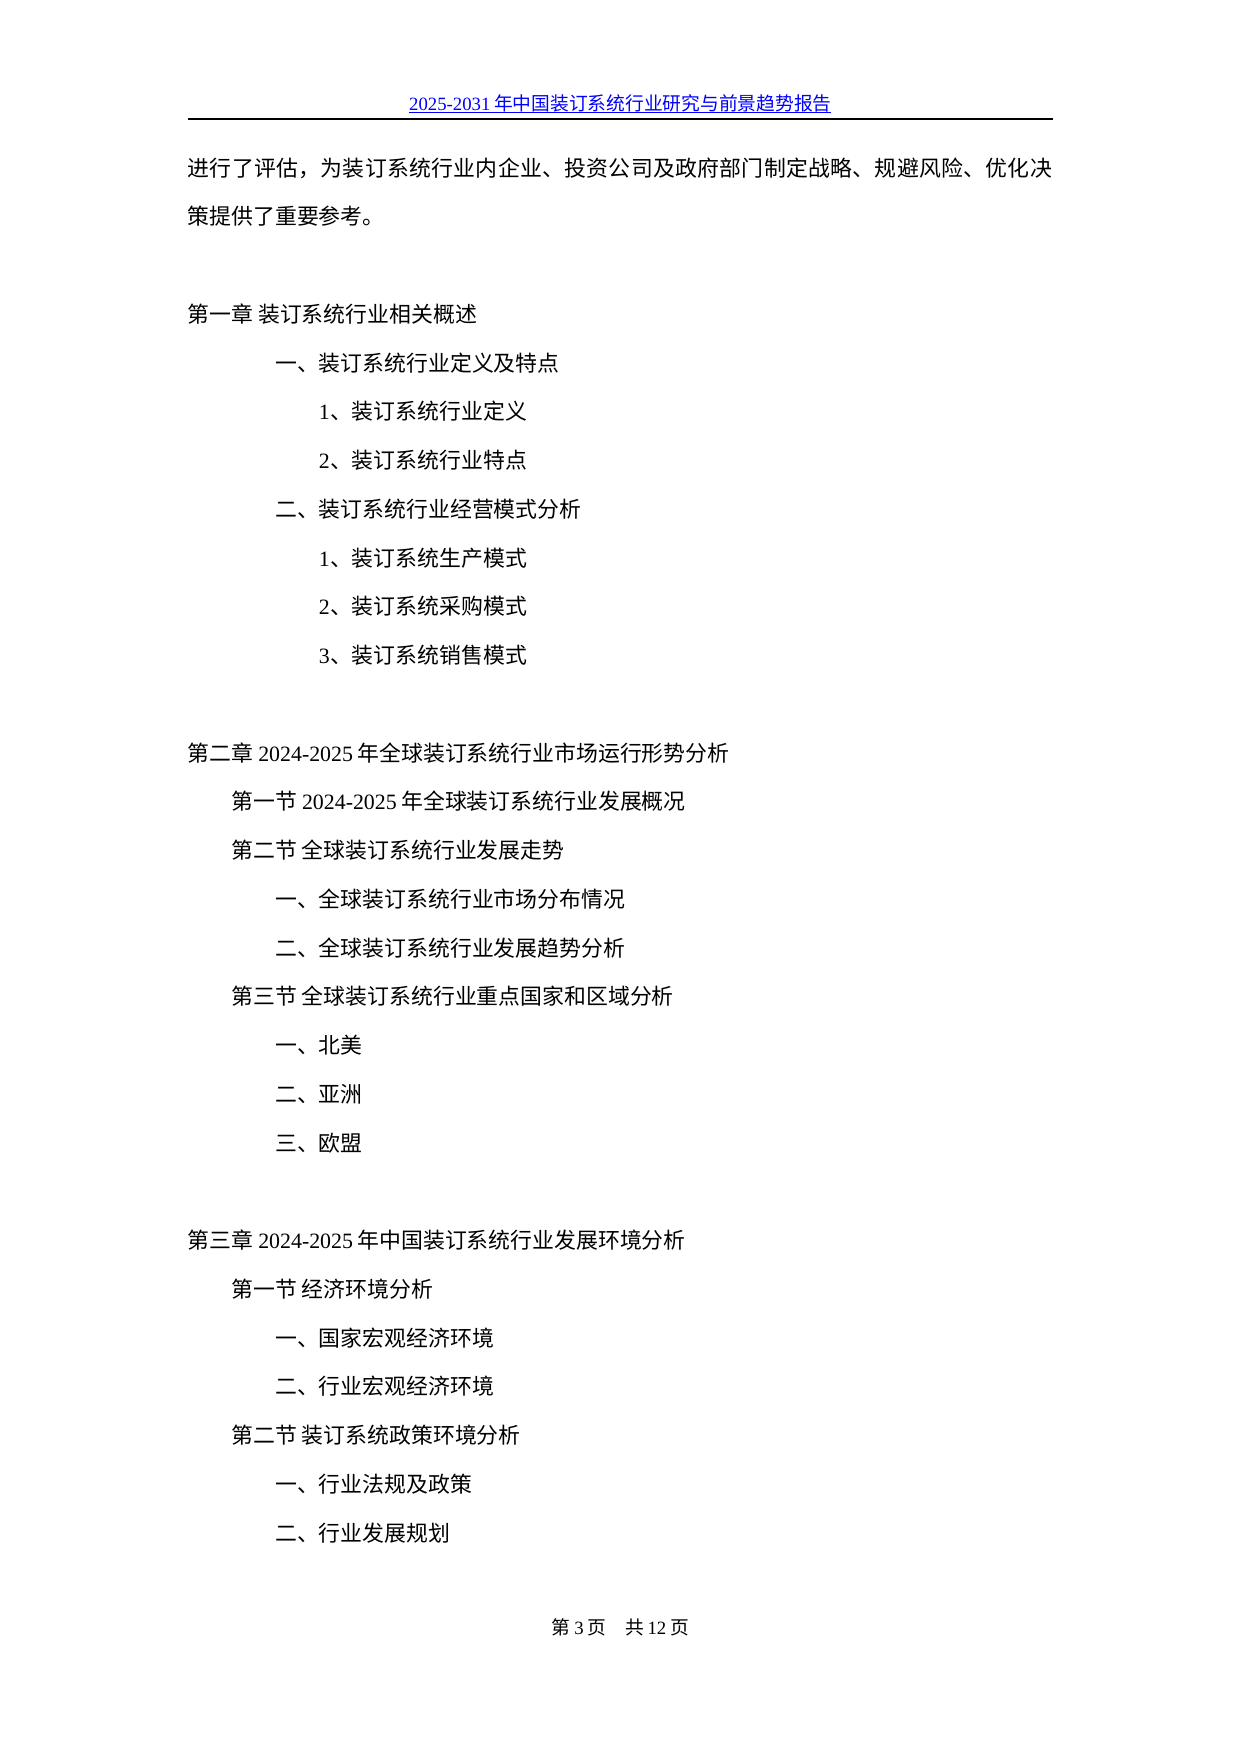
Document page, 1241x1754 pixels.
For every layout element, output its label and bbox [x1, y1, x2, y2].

text [187, 150, 1053, 1548]
